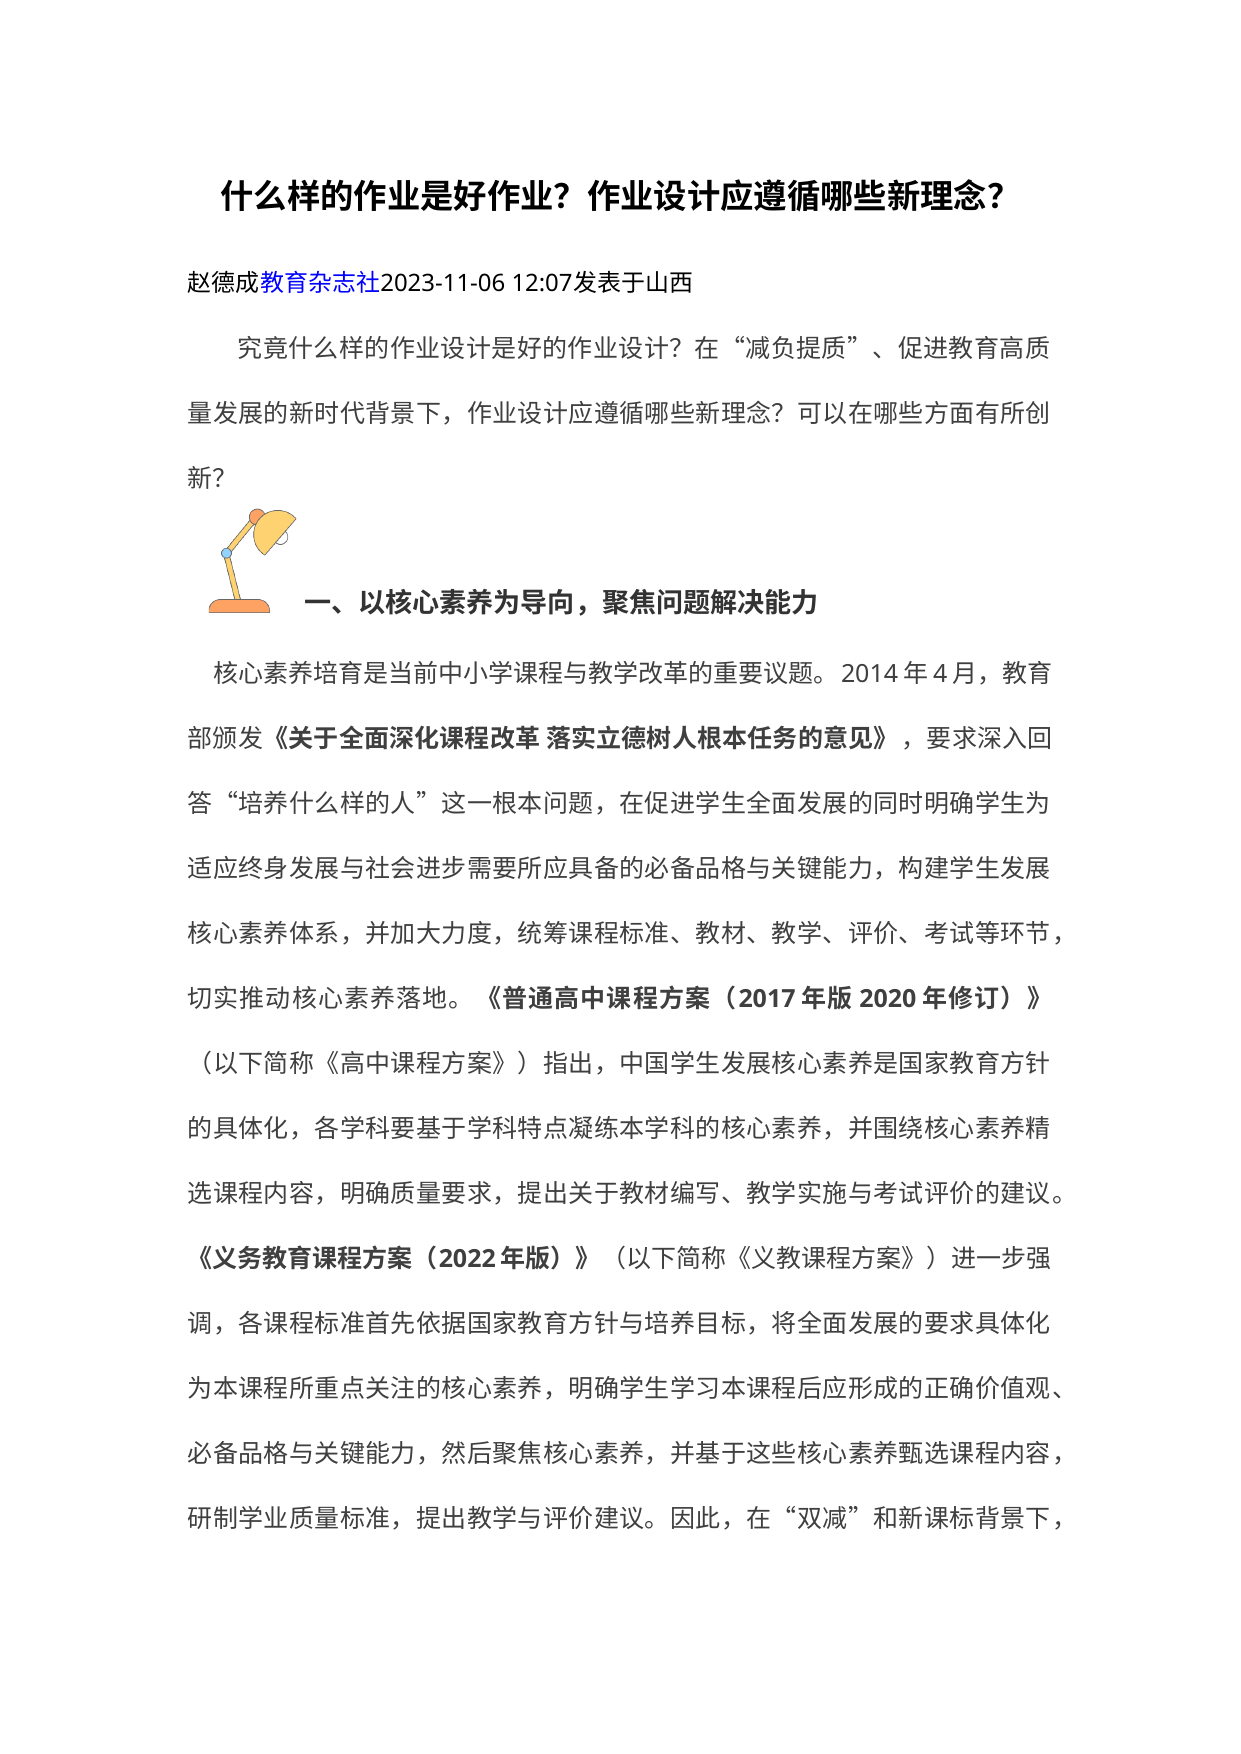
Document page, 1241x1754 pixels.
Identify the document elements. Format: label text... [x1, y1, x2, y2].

text 什么样的作业是好作业？作业设计应遵循哪些新理念？ [187, 162, 1053, 227]
text 一、以核心素养为导向，聚焦问题解决能力 [187, 509, 1053, 639]
text 赵德成 教育杂志社 2023-11-06 12:07 发表于山西 [187, 249, 1053, 314]
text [187, 639, 1053, 1549]
picture [208, 508, 297, 613]
text 究竟什么样的作业设计是好的作业设计？在“减负提质”、促进教育高质量发展的新时代背景下，作业设计应遵循哪些新理念？可以在哪些方面有所创新？ [187, 314, 1053, 509]
